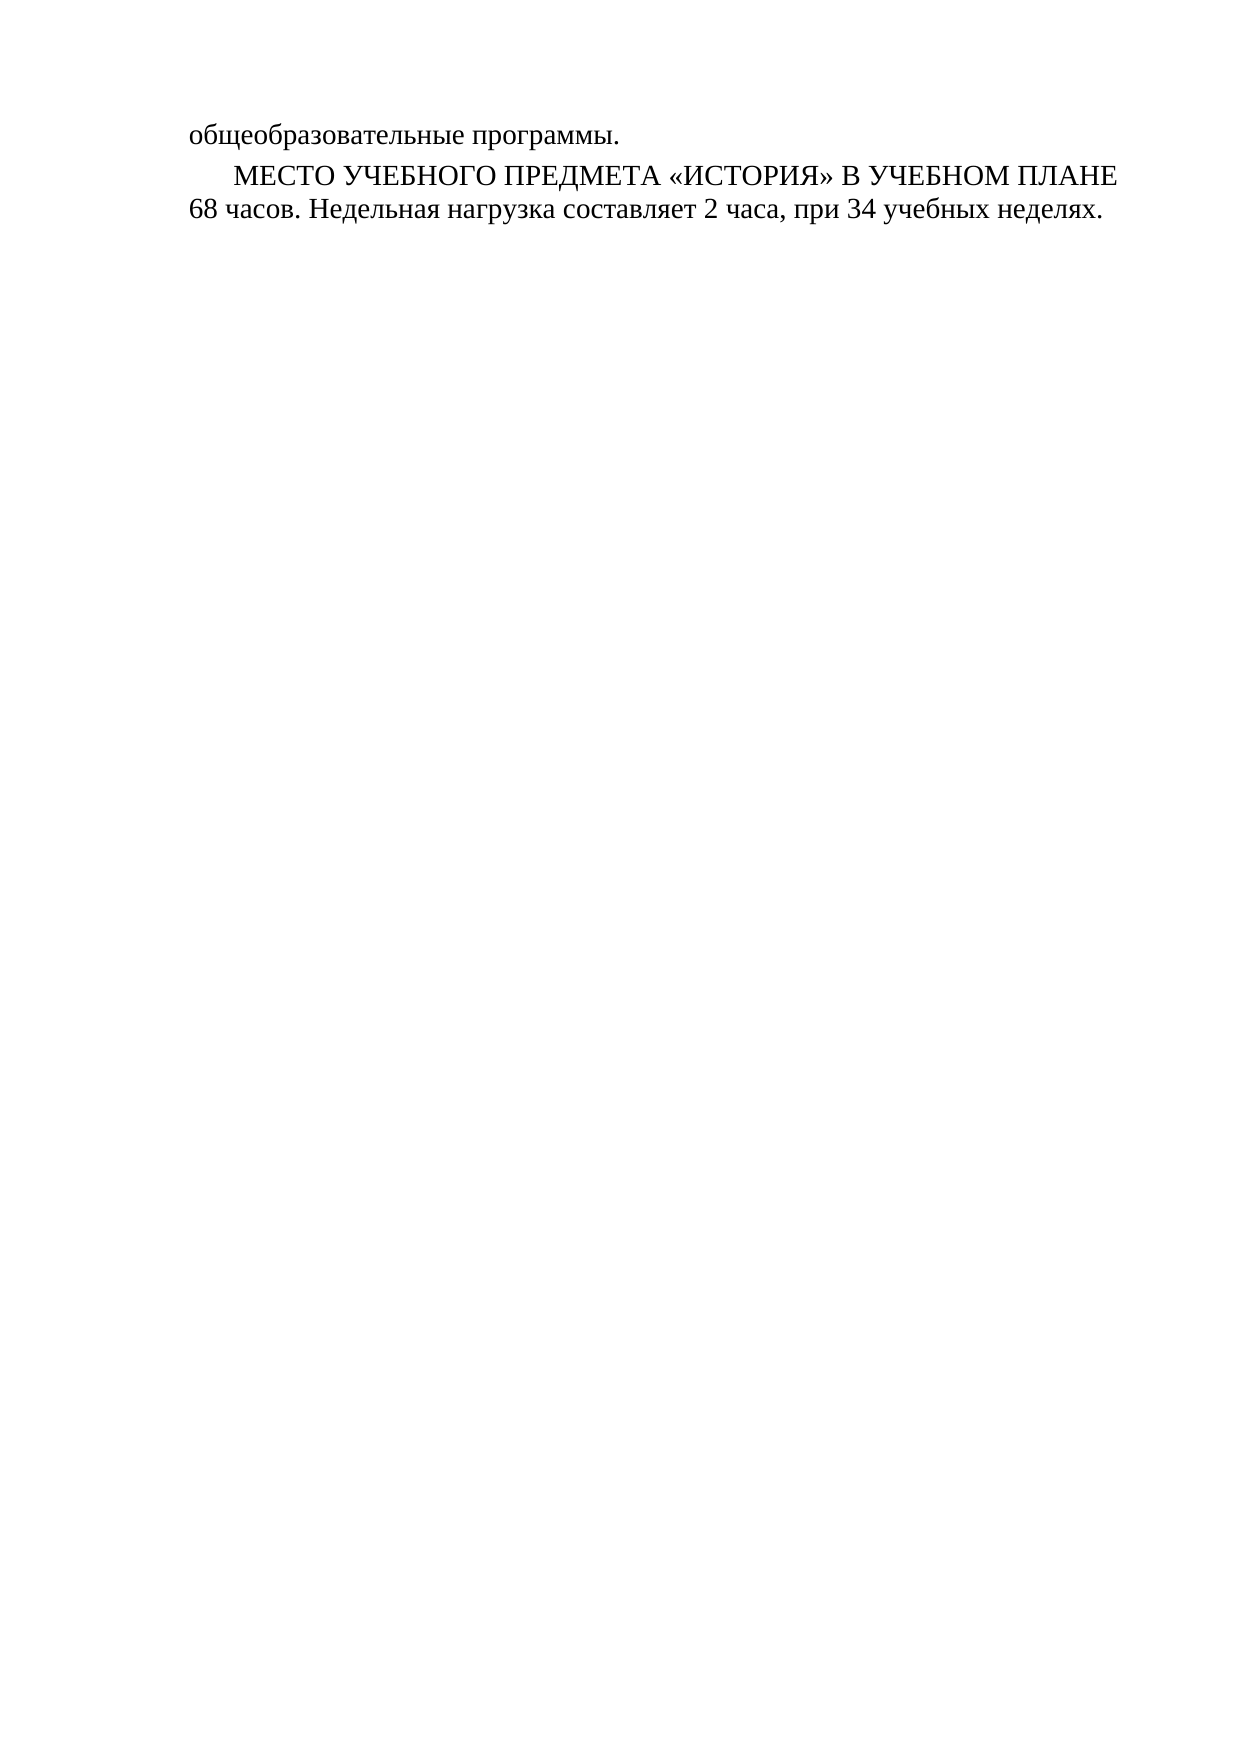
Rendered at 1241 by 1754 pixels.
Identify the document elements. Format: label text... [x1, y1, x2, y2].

text МЕСТО УЧЕБНОГО ПРЕДМЕТА «ИСТОРИЯ» В УЧЕБНОМ ПЛАНЕ 68 часов. Недельная нагрузка составляет 2 часа, при 34 учебных неделях. [188, 159, 1140, 225]
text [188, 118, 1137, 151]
